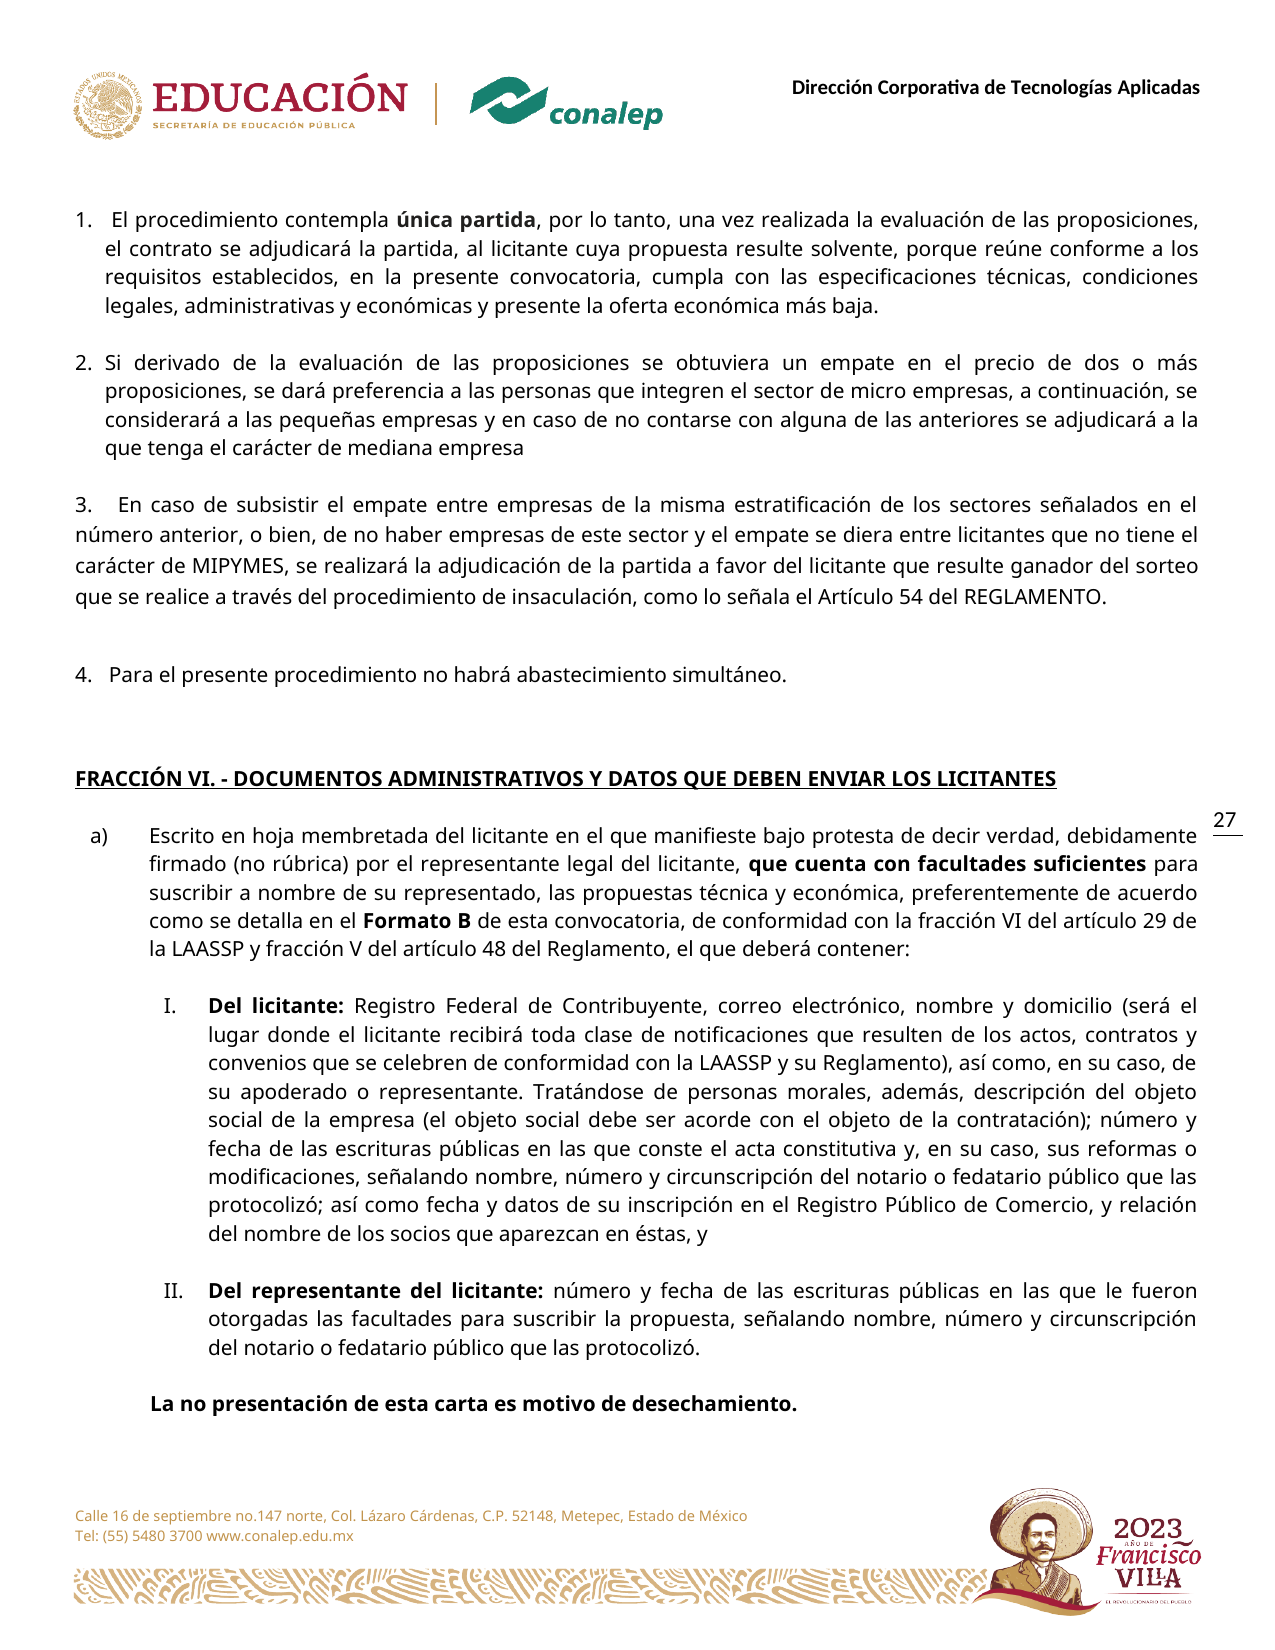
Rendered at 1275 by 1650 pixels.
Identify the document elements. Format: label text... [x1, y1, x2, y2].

text 4. Para el presente procedimiento no habrá abastecimiento simultáneo. [75, 660, 1200, 688]
list Si derivado de la evaluación de las proposiciones se obtuviera un empate en el precio de dos o más proposiciones, se dará preferencia a las personas que integren el sector de micro empresas, a continuación, se considerará a las pequeñas empresas y en caso de no contarse con alguna de las anteriores se adjudicará a la que tenga el carácter de mediana empresa [75, 348, 1200, 462]
text La no presentación de esta carta es motivo de desechamiento. [90, 1389, 1198, 1418]
picture [452, 64, 699, 142]
picture [73, 71, 408, 140]
list Del representante del licitante: número y fecha de las escrituras públicas en las que le fueron otorgadas las facultades para suscribir la propuesta, señalando nombre, número y circunscripción del notario o fedatario público que las protocolizó. [164, 1276, 1198, 1361]
text FRACCIÓN VI. - DOCUMENTOS ADMINISTRATIVOS Y DATOS QUE DEBEN ENVIAR LOS LICITANTES [75, 764, 1198, 792]
picture [73, 1487, 1202, 1616]
list Escrito en hoja membretada del licitante en el que manifieste bajo protesta de decir verdad, debidamente firmado (no rúbrica) por el representante legal del licitante, que cuenta con facultades suficientes para suscribir a nombre de su representado, las propuestas técnica y económica, preferentemente de acuerdo como se detalla en el Formato B de esta convocatoria, de conformidad con la fracción VI del artículo 29 de la LAASSP y fracción V del artículo 48 del Reglamento, el que deberá contener: [90, 821, 1198, 963]
list Del licitante: Registro Federal de Contribuyente, correo electrónico, nombre y domicilio (será el lugar donde el licitante recibirá toda clase de notificaciones que resulten de los actos, contratos y convenios que se celebren de conformidad con la LAASSP y su Reglamento), así como, en su caso, de su apoderado o representante. Tratándose de personas morales, además, descripción del objeto social de la empresa (el objeto social debe ser acorde con el objeto de la contratación); número y fecha de las escrituras públicas en las que conste el acta constitutiva y, en su caso, sus reformas o modificaciones, señalando nombre, número y circunscripción del notario o fedatario público que las protocolizó; así como fecha y datos de su inscripción en el Registro Público de Comercio, y relación del nombre de los socios que aparezcan en éstas, y [164, 991, 1198, 1247]
text 3. En caso de subsistir el empate entre empresas de la misma estratificación de los sectores señalados en el número anterior, o bien, de no haber empresas de este sector y el empate se diera entre licitantes que no tiene el carácter de MIPYMES, se realizará la adjudicación de la partida a favor del licitante que resulte ganador del sorteo que se realice a través del procedimiento de insaculación, como lo señala el Artículo 54 del REGLAMENTO. [75, 490, 1200, 610]
list El procedimiento contempla única partida, por lo tanto, una vez realizada la evaluación de las proposiciones, el contrato se adjudicará la partida, al licitante cuya propuesta resulte solvente, porque reúne conforme a los requisitos establecidos, en la presente convocatoria, cumpla con las especificaciones técnicas, condiciones legales, administrativas y económicas y presente la oferta económica más baja. [75, 206, 1200, 319]
